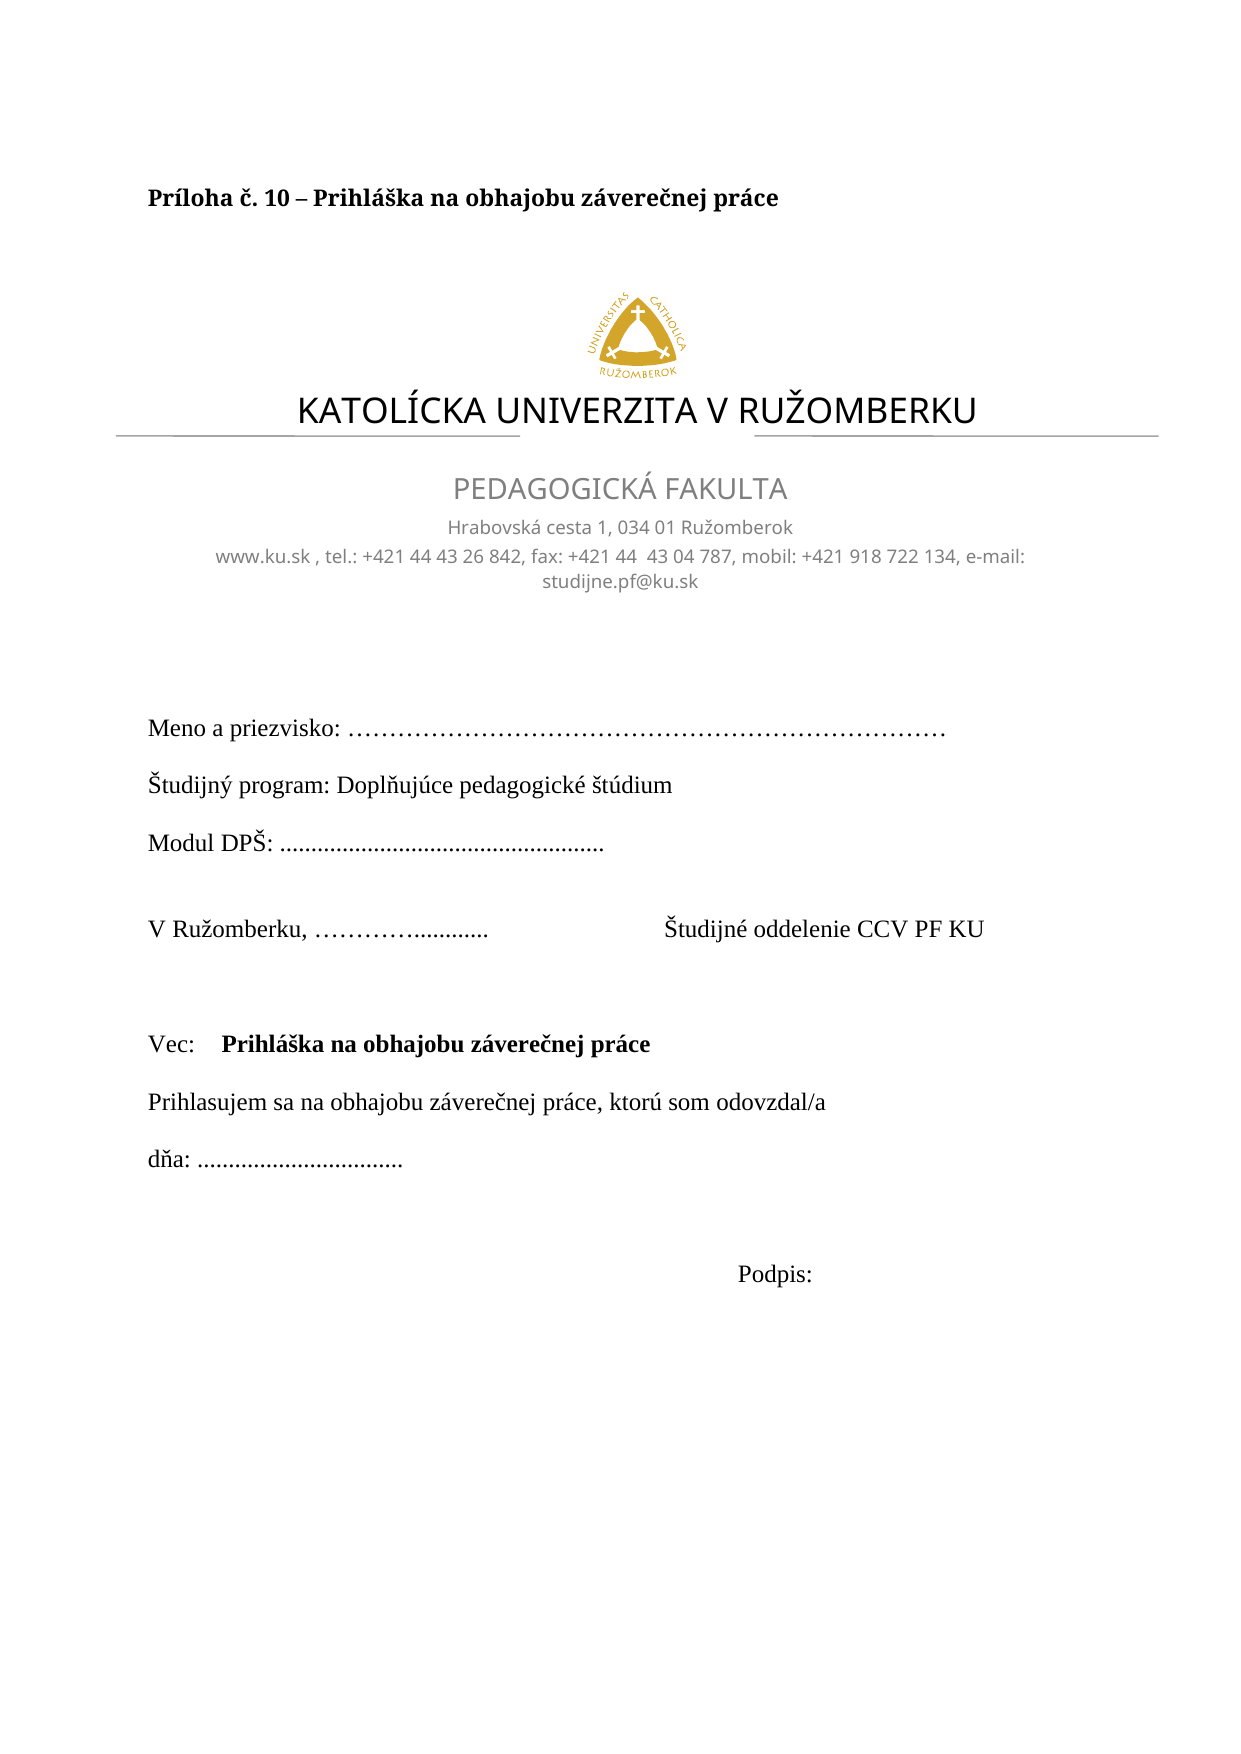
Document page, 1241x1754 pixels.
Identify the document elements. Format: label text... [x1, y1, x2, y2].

text www.ku.sk , tel.: +421 44 43 26 842, fax: +421 44 43 04 787, mobil: +421 918 722 134, e-mail: studijne.pf@ku.sk [148, 543, 1092, 594]
text Príloha č. 10 – Prihláška na obhajobu záverečnej práce [148, 182, 1092, 213]
text Vec: Prihláška na obhajobu záverečnej práce [148, 1029, 1092, 1058]
text Študijný program: Doplňujúce pedagogické štúdium [148, 771, 1092, 799]
text V Ružomberku, …………............ Študijné oddelenie CCV PF KU [148, 914, 1092, 943]
text Modul DPŠ: .................................................... [148, 828, 1092, 857]
text Prihlasujem sa na obhajobu záverečnej práce, ktorú som odovzdal/a [148, 1087, 1092, 1116]
text Meno a priezvisko: ……………………………………………………………… [148, 713, 1092, 742]
text Podpis: [148, 1259, 1092, 1288]
text dňa: ................................. [148, 1144, 1092, 1173]
text PEDAGOGICKÁ FAKULTA [148, 468, 1092, 508]
text Hrabovská cesta 1, 034 01 Ružomberok [148, 514, 1092, 539]
